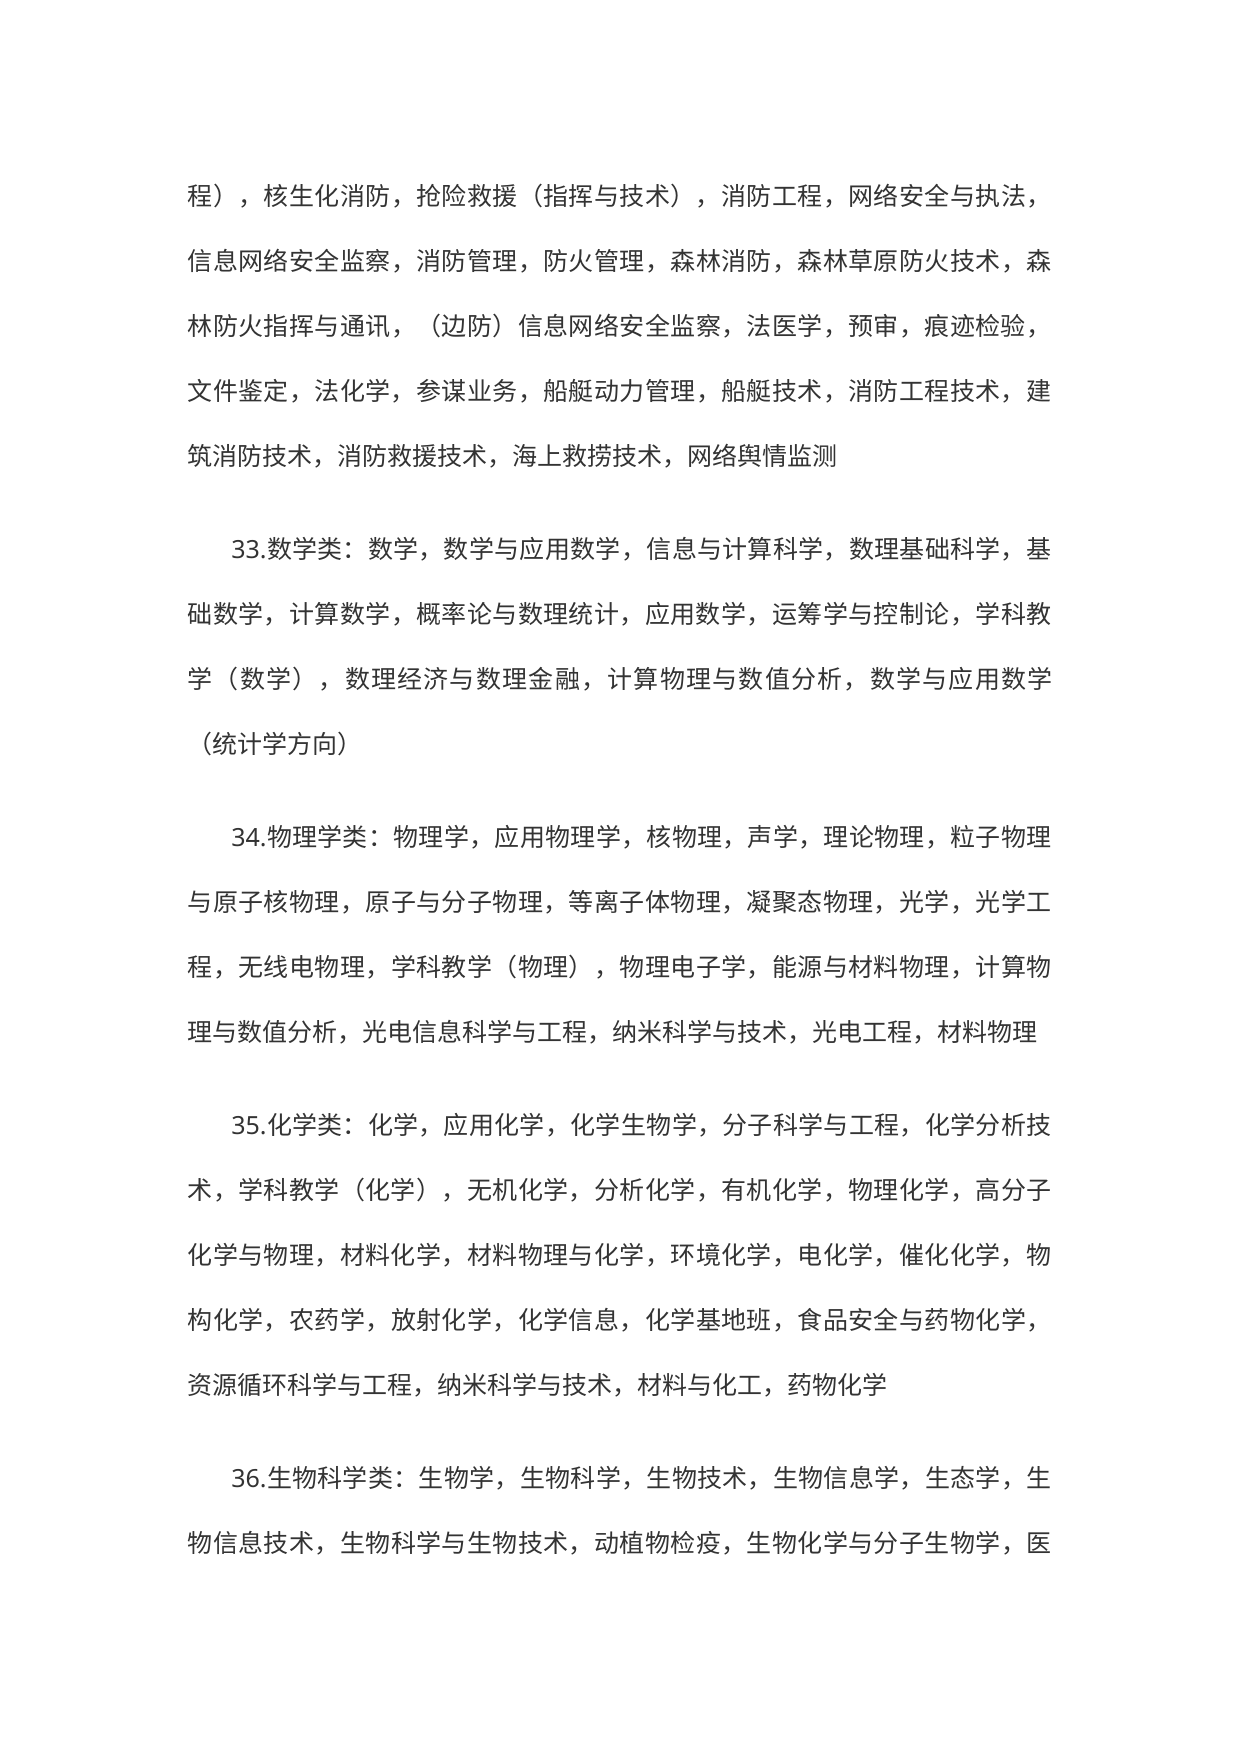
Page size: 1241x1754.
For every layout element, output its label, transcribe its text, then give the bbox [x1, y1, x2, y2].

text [187, 1444, 1053, 1574]
text 35.化学类：化学，应用化学，化学生物学，分子科学与工程，化学分析技术，学科教学（化学），无机化学，分析化学，有机化学，物理化学，高分子化学与物理，材料化学，材料物理与化学，环境化学，电化学，催化化学，物构化学，农药学，放射化学，化学信息，化学基地班，食品安全与药物化学，资源循环科学与工程，纳米科学与技术，材料与化工，药物化学 [187, 1091, 1053, 1416]
text 34.物理学类：物理学，应用物理学，核物理，声学，理论物理，粒子物理与原子核物理，原子与分子物理，等离子体物理，凝聚态物理，光学，光学工程，无线电物理，学科教学（物理），物理电子学，能源与材料物理，计算物理与数值分析，光电信息科学与工程，纳米科学与技术，光电工程，材料物理 [187, 803, 1053, 1063]
text 33.数学类：数学，数学与应用数学，信息与计算科学，数理基础科学，基础数学，计算数学，概率论与数理统计，应用数学，运筹学与控制论，学科教学（数学），数理经济与数理金融，计算物理与数值分析，数学与应用数学（统计学方向） [187, 515, 1053, 775]
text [187, 162, 1053, 487]
